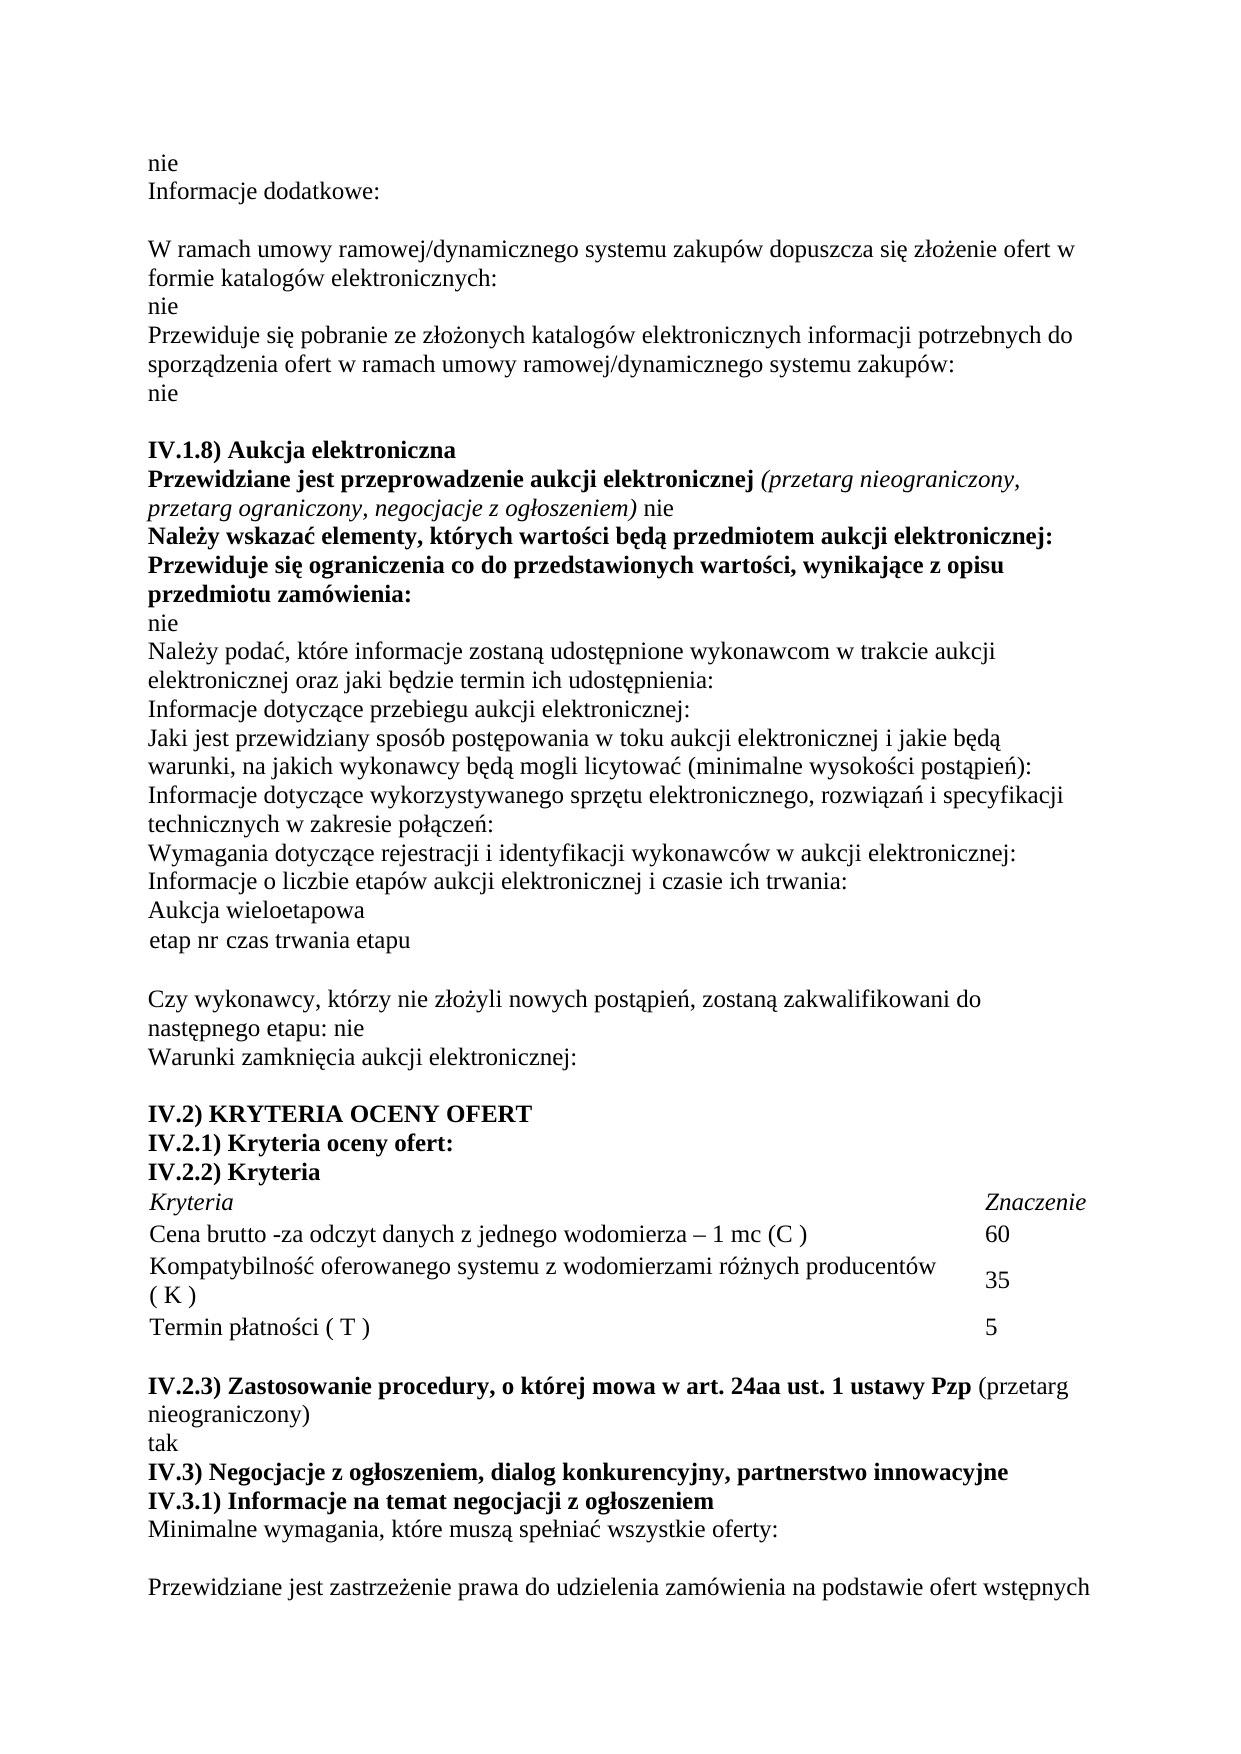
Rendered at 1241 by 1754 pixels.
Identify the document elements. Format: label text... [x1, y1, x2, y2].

table_cell 35 [983, 1250, 1093, 1310]
text Czy wykonawcy, którzy nie złożyli nowych postąpień, zostaną zakwalifikowani do następnego etapu: nie Warunki zamknięcia aukcji elektronicznej: [148, 956, 1093, 1071]
table_cell Cena brutto -za odczyt danych z jednego wodomierza – 1 mc (C ) [148, 1218, 983, 1249]
table_cell 5 [983, 1310, 1093, 1342]
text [148, 148, 1093, 406]
text Aukcja wieloetapowa [148, 895, 1093, 924]
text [148, 1342, 1093, 1601]
table_cell 60 [983, 1218, 1093, 1249]
table_header czas trwania etapu [224, 924, 417, 956]
text IV.2) KRYTERIA OCENY OFERT IV.2.1) Kryteria oceny ofert: IV.2.2) Kryteria [148, 1071, 1093, 1186]
table_header Znaczenie [983, 1186, 1093, 1218]
table_header etap nr [148, 924, 224, 956]
table_cell Termin płatności ( T ) [148, 1310, 983, 1342]
table_header Kryteria [148, 1186, 983, 1218]
table_cell Kompatybilność oferowanego systemu z wodomierzami różnych producentów ( K ) [148, 1250, 983, 1310]
text IV.1.8) Aukcja elektroniczna Przewidziane jest przeprowadzenie aukcji elektronicznej (przetarg nieograniczony, przetarg ograniczony, negocjacje z ogłoszeniem) nie Należy wskazać elementy, których wartości będą przedmiotem aukcji elektronicznej: Przewiduje się ograniczenia co do przedstawionych wartości, wynikające z opisu przedmiotu zamówienia: nie Należy podać, które informacje zostaną udostępnione wykonawcom w trakcie aukcji elektronicznej oraz jaki będzie termin ich udostępnienia: Informacje dotyczące przebiegu aukcji elektronicznej: Jaki jest przewidziany sposób postępowania w toku aukcji elektronicznej i jakie będą warunki, na jakich wykonawcy będą mogli licytować (minimalne wysokości postąpień): Informacje dotyczące wykorzystywanego sprzętu elektronicznego, rozwiązań i specyfikacji technicznych w zakresie połączeń: Wymagania dotyczące rejestracji i identyfikacji wykonawców w aukcji elektronicznej: Informacje o liczbie etapów aukcji elektronicznej i czasie ich trwania: [148, 406, 1093, 895]
